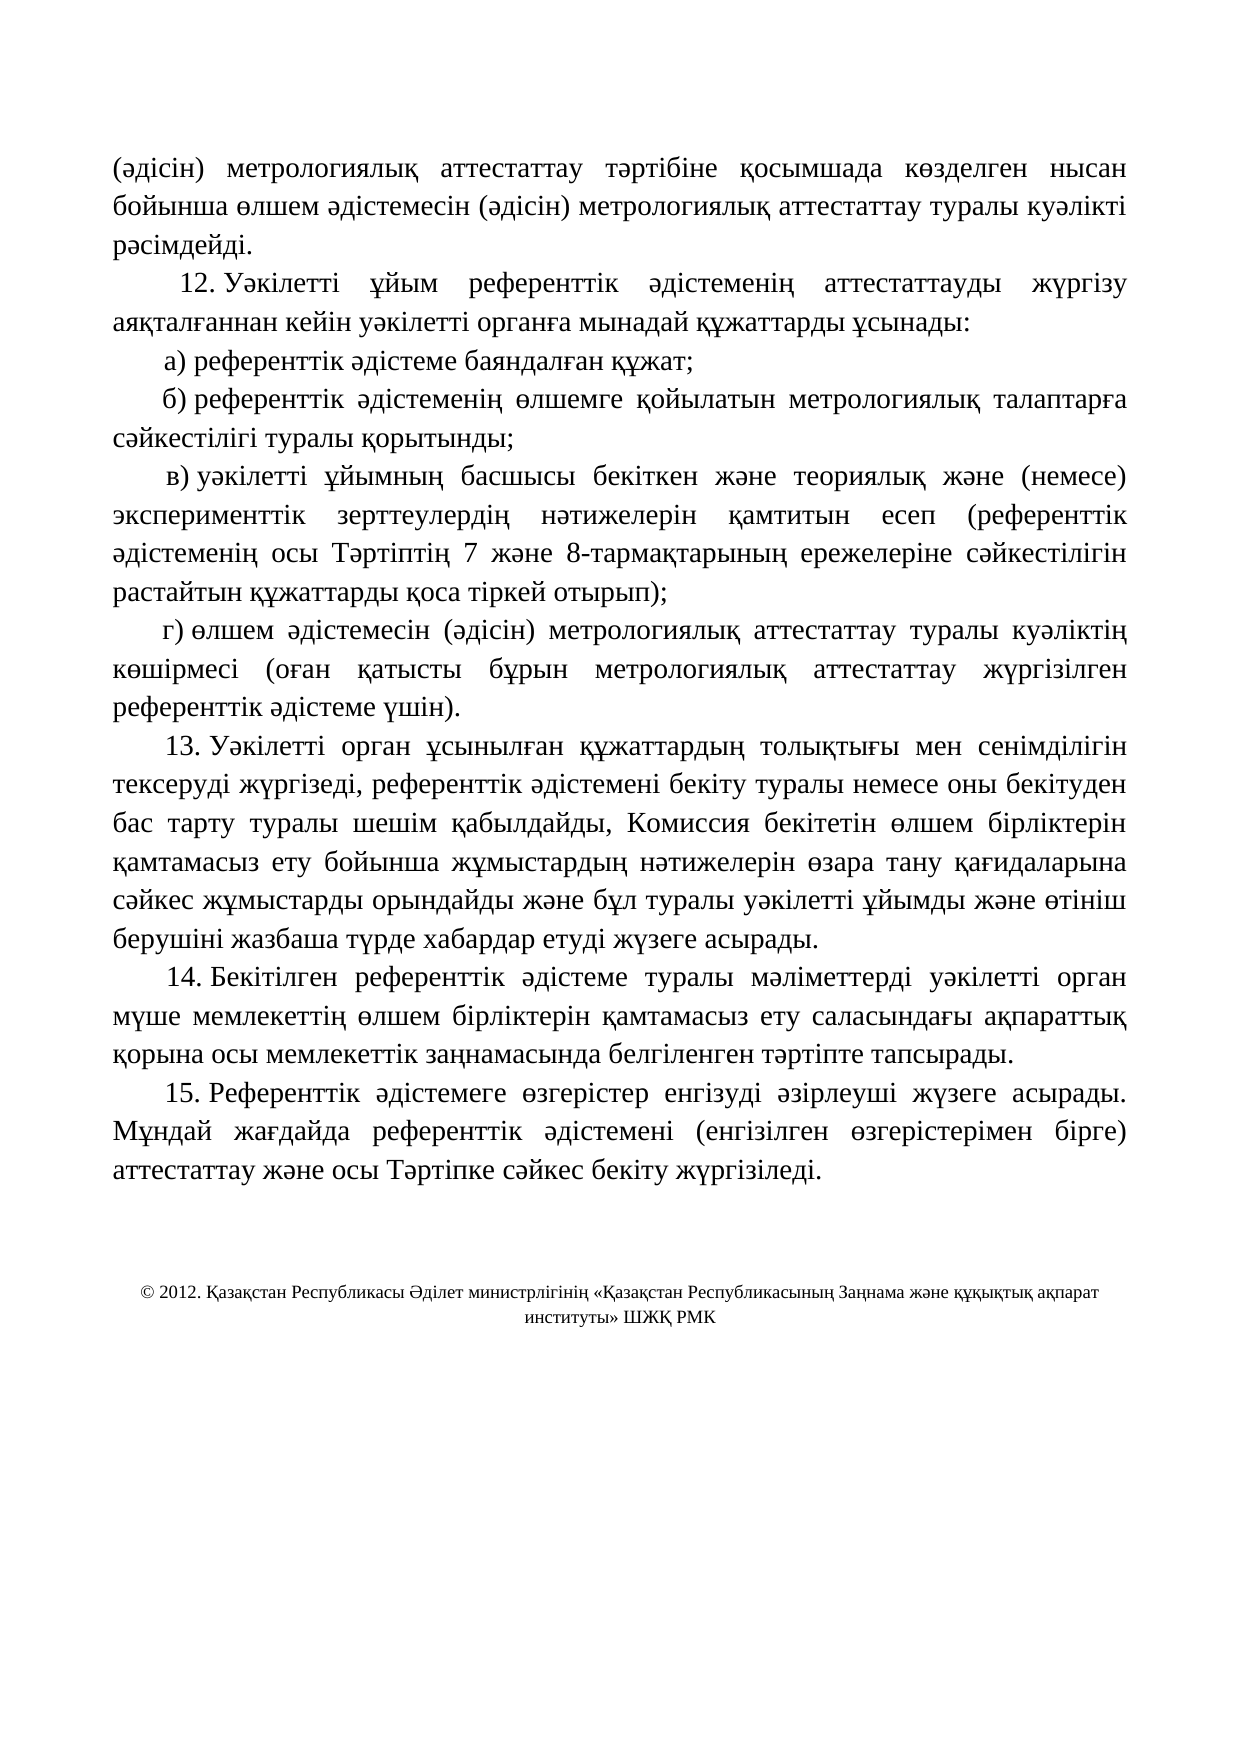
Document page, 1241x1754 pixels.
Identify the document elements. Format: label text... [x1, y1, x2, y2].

text в) уәкілетті ұйымның басшысы бекіткен және теориялық және (немесе) эксперименттік зерттеулердің нәтижелерін қамтитын есеп (референттік әдістеменің осы Тәртіптің 7 және 8-тармақтарының ережелеріне сәйкестілігін растайтын құжаттарды қоса тіркей отырып); [112, 458, 1128, 607]
text © 2012. Қазақстан Республикасы Әділет министрлігінің «Қазақстан Республикасының Заңнама және құқықтық ақпарат институты» ШЖҚ РМК [112, 1281, 1128, 1328]
text г) өлшем әдістемесін (әдісін) метрологиялық аттестаттау туралы куәліктің көшірмесі (оған қатысты бұрын метрологиялық аттестаттау жүргізілген референттік әдістеме үшін). [112, 612, 1128, 723]
text 15. Референттік әдістемеге өзгерістер енгізуді әзірлеуші жүзеге асырады. Мұндай жағдайда референттік әдістемені (енгізілген өзгерістерімен бірге) аттестаттау және осы Тәртіпке сәйкес бекіту жүргізіледі. [112, 1075, 1128, 1186]
text 13. Уәкілетті орган ұсынылған құжаттардың толықтығы мен сенімділігін тексеруді жүргізеді, референттік әдістемені бекіту туралы немесе оны бекітуден бас тарту туралы шешім қабылдайды, Комиссия бекітетін өлшем бірліктерін қамтамасыз ету бойынша жұмыстардың нәтижелерін өзара тану қағидаларына сәйкес жұмыстарды орындайды және бұл туралы уәкілетті ұйымды және өтініш берушіні жазбаша түрде хабардар етуді жүзеге асырады. [112, 728, 1128, 954]
text б) референттік әдістеменің өлшемге қойылатын метрологиялық талаптарға сәйкестілігі туралы қорытынды; [112, 381, 1128, 453]
text 14. Бекітілген референттік әдістеме туралы мәліметтерді уәкілетті орган мүше мемлекеттің өлшем бірліктерін қамтамасыз ету саласындағы ақпараттық қорына осы мемлекеттік заңнамасында белгіленген тәртіпте тапсырады. [112, 959, 1128, 1070]
text а) референттік әдістеме баяндалған құжат; [112, 343, 1128, 376]
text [112, 150, 1128, 261]
text 12. Уәкілетті ұйым референттік әдістеменің аттестаттауды жүргізу аяқталғаннан кейін уәкілетті органға мынадай құжаттарды ұсынады: [112, 266, 1128, 338]
